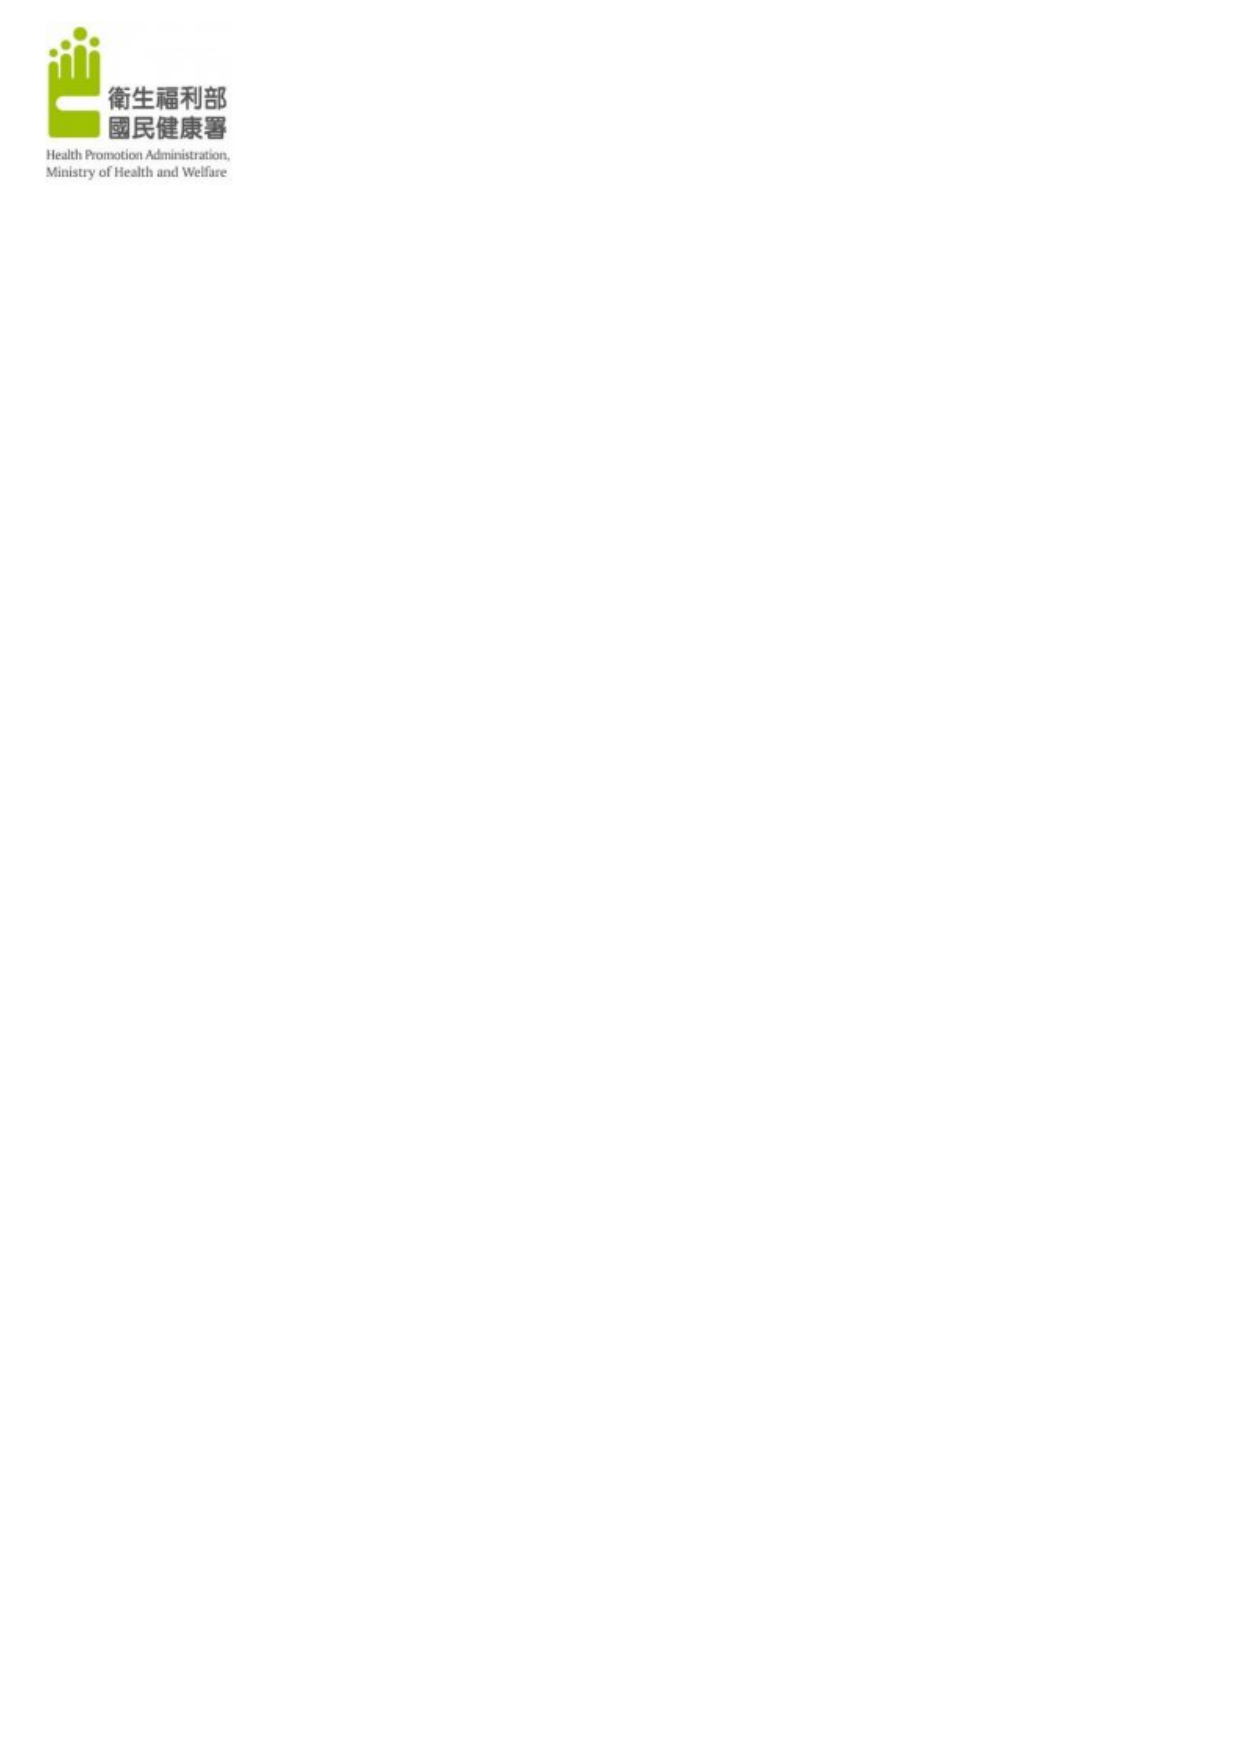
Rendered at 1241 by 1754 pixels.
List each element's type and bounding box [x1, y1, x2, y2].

picture [45, 21, 233, 185]
